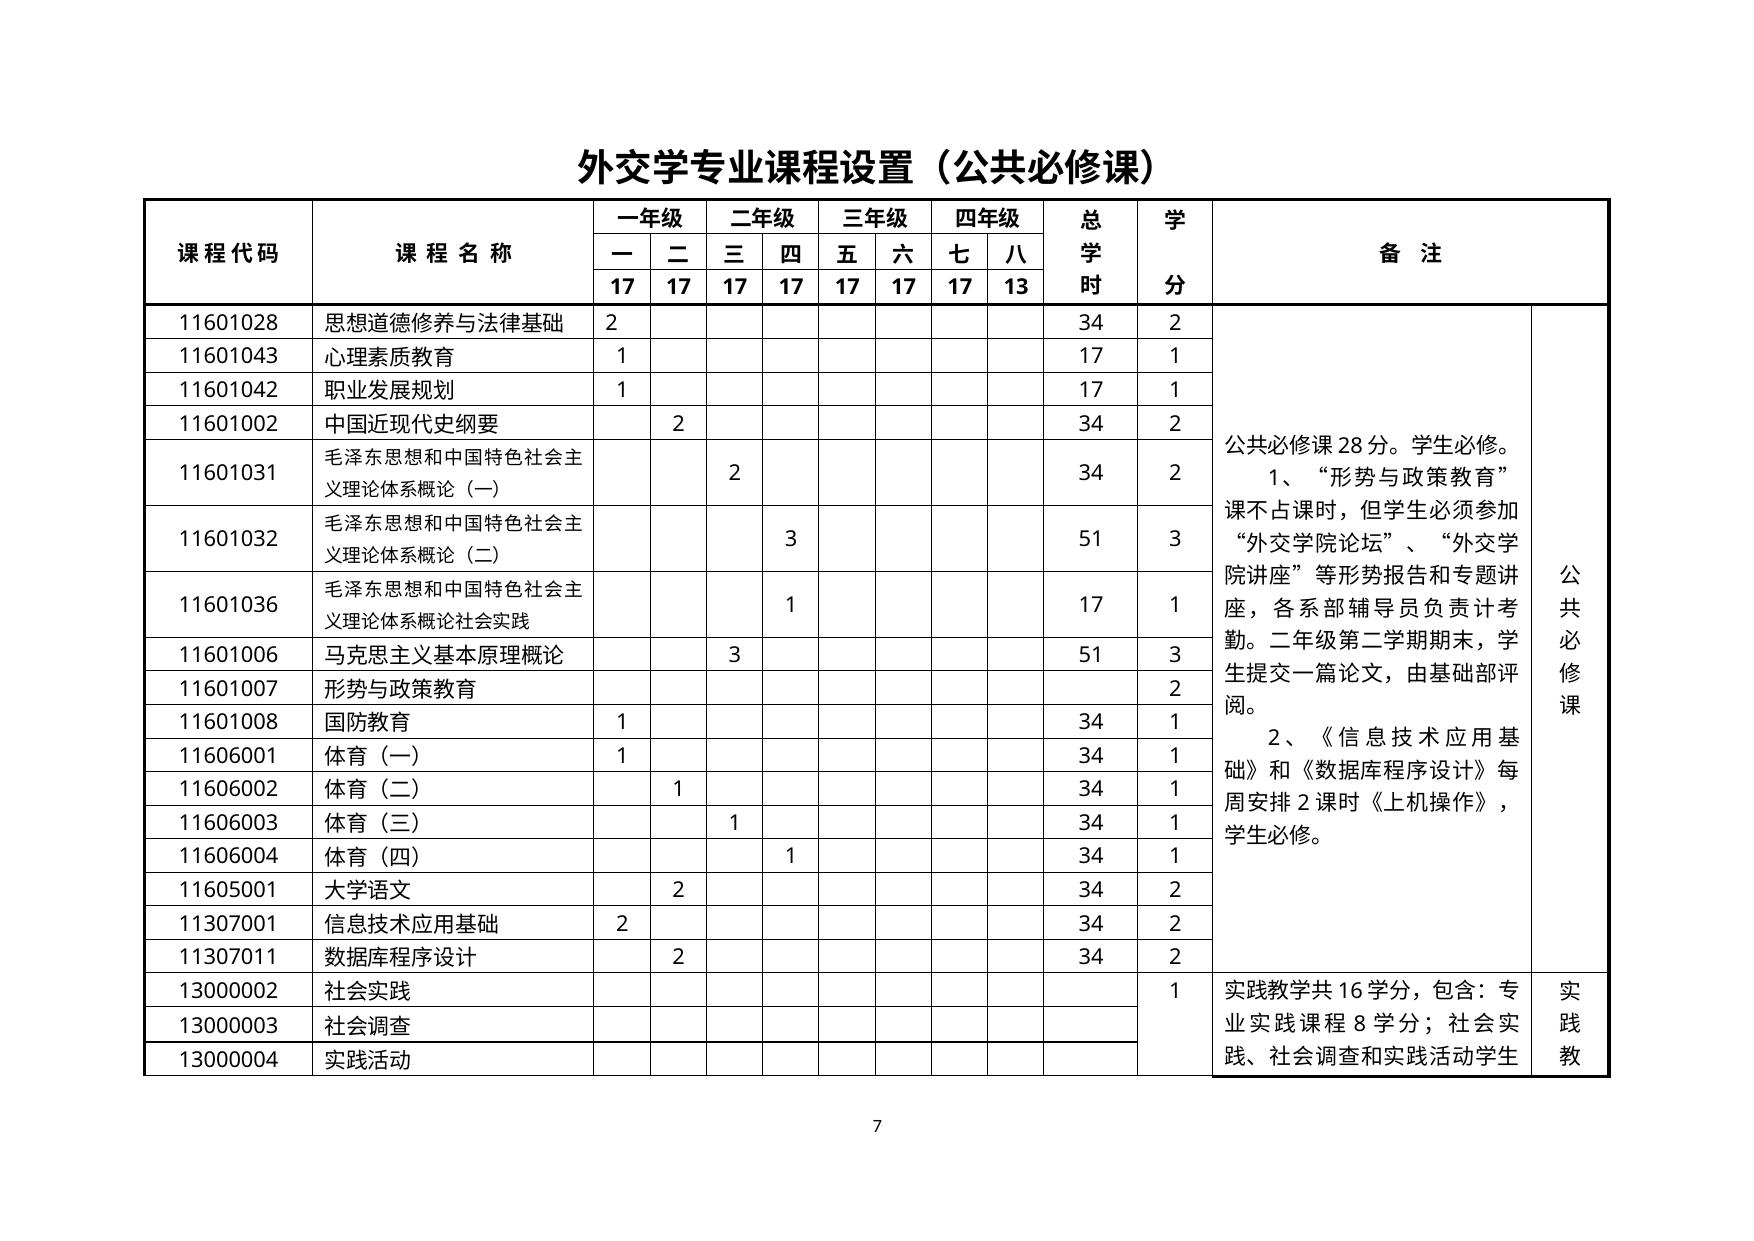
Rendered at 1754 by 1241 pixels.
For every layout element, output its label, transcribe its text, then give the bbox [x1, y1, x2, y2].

table_cell [876, 705, 931, 737]
table_cell 数据库程序设计 [313, 940, 593, 972]
table_cell 11606004 [146, 839, 312, 872]
table_cell 二 [651, 234, 706, 269]
table_cell [932, 906, 987, 939]
table_cell 公共必修课28分。学生必修。 1、“形势与政策教育”课不占课时，但学生必须参加“外交学院论坛”、“外交学院讲座”等形势报告和专题讲座，各系部辅导员负责计考勤。二年级第二学期期末，学生提交一篇论文，由基础部评阅。 2、《信息技术应用基础》和《数据库程序设计》每周安排2课时《上机操作》，学生必修。 [1213, 306, 1531, 972]
table_cell [651, 839, 706, 872]
table_cell [819, 671, 875, 704]
table_cell 思想道德修养与法律基础 [313, 306, 593, 338]
table_cell [819, 373, 875, 405]
table_cell [988, 705, 1043, 737]
table_cell 34 [1044, 906, 1137, 939]
table_cell 1 [707, 806, 762, 838]
table_cell [651, 638, 706, 670]
table_header 课 程 代 码 [146, 201, 312, 302]
table_cell [594, 1043, 650, 1075]
table_cell [988, 839, 1043, 872]
table_cell 2 [1138, 406, 1212, 439]
table_cell [594, 940, 650, 972]
table_cell 1 [594, 373, 650, 405]
table_cell [932, 772, 987, 804]
table_cell [651, 440, 706, 505]
table_cell 2 [1138, 306, 1212, 338]
table_cell 13000002 [146, 973, 312, 1006]
table_cell [763, 705, 818, 737]
table_cell 一 [594, 234, 650, 269]
table_cell 1 [594, 705, 650, 737]
table_cell 34 [1044, 306, 1137, 338]
table_cell [876, 406, 931, 439]
table_cell [819, 339, 875, 372]
table_cell 11605001 [146, 873, 312, 905]
table_cell [594, 1007, 650, 1041]
table_cell 形势与政策教育 [313, 671, 593, 704]
table_cell 2 [1138, 873, 1212, 905]
table_header 学 分 [1138, 201, 1212, 302]
table_cell 34 [1044, 440, 1137, 505]
table_cell [763, 1007, 818, 1041]
table_cell [763, 806, 818, 838]
table_cell [819, 406, 875, 439]
table_cell 实 践 教 学 [1532, 973, 1607, 1075]
table_cell [763, 772, 818, 804]
table_cell 1 [1138, 739, 1212, 771]
table_cell 3 [1138, 638, 1212, 670]
table_cell [876, 671, 931, 704]
table_cell 11601006 [146, 638, 312, 670]
table_cell [876, 1043, 931, 1075]
table_cell 17 [763, 270, 818, 302]
table_cell [819, 906, 875, 939]
table_cell [876, 873, 931, 905]
table_cell 2 [651, 406, 706, 439]
table_cell [988, 906, 1043, 939]
table_cell [763, 739, 818, 771]
table_cell 1 [1138, 572, 1212, 637]
table_cell [988, 638, 1043, 670]
table_cell [932, 406, 987, 439]
table_cell 3 [763, 506, 818, 571]
table_cell [707, 940, 762, 972]
table_cell [819, 306, 875, 338]
table_cell [763, 638, 818, 670]
table_cell [876, 306, 931, 338]
table_cell [988, 306, 1043, 338]
table_cell [876, 440, 931, 505]
table_cell [651, 705, 706, 737]
table_cell 11601032 [146, 506, 312, 571]
table_cell [988, 1007, 1043, 1041]
table_cell [707, 839, 762, 872]
table_cell [651, 373, 706, 405]
table_cell [819, 572, 875, 637]
table_cell 34 [1044, 772, 1137, 804]
table_cell [988, 440, 1043, 505]
table_cell [707, 506, 762, 571]
table_cell 2 [651, 873, 706, 905]
table_cell 17 [1044, 339, 1137, 372]
table_cell [988, 671, 1043, 704]
table_cell 11601042 [146, 373, 312, 405]
table_cell 1 [1138, 772, 1212, 804]
table_cell 34 [1044, 739, 1137, 771]
table_cell 国防教育 [313, 705, 593, 737]
table_header 二年级 [707, 201, 818, 233]
table_cell [651, 739, 706, 771]
table_cell [932, 306, 987, 338]
table_cell [651, 572, 706, 637]
table_cell [819, 506, 875, 571]
table_cell [651, 671, 706, 704]
table_cell 1 [1138, 705, 1212, 737]
table_cell [876, 373, 931, 405]
table_cell 体育（四） [313, 839, 593, 872]
table_cell 2 [1138, 440, 1212, 505]
table_cell [988, 572, 1043, 637]
table_cell 中国近现代史纲要 [313, 406, 593, 439]
table_cell 2 [707, 440, 762, 505]
table_cell 体育（二） [313, 772, 593, 804]
table_cell [988, 940, 1043, 972]
table_cell [932, 973, 987, 1006]
table_cell [763, 306, 818, 338]
table_cell [763, 1043, 818, 1075]
table_cell [988, 406, 1043, 439]
table_cell 11601028 [146, 306, 312, 338]
table_cell [988, 373, 1043, 405]
table_cell [763, 940, 818, 972]
table_cell [932, 705, 987, 737]
table_cell [763, 671, 818, 704]
table_cell [651, 1007, 706, 1041]
table_cell 1 [763, 839, 818, 872]
table_cell 34 [1044, 806, 1137, 838]
table_cell 17 [1044, 572, 1137, 637]
table_cell 17 [932, 270, 987, 302]
table_cell [876, 638, 931, 670]
table_cell [594, 506, 650, 571]
table_cell [988, 973, 1043, 1006]
table_cell 八 [988, 234, 1043, 269]
table_cell [932, 940, 987, 972]
table_cell 13 [988, 270, 1043, 302]
table_cell [651, 806, 706, 838]
table_cell [876, 1007, 931, 1041]
table_cell [1044, 671, 1137, 704]
table_cell [988, 339, 1043, 372]
table_cell [819, 806, 875, 838]
table_cell [932, 1007, 987, 1041]
table_cell [876, 739, 931, 771]
table_cell [876, 940, 931, 972]
table_header 备 注 [1213, 201, 1607, 302]
table_cell [763, 906, 818, 939]
table_cell 2 [594, 906, 650, 939]
table_cell 17 [594, 270, 650, 302]
table_cell [594, 638, 650, 670]
table_cell [594, 572, 650, 637]
table_cell [988, 772, 1043, 804]
table_cell [819, 839, 875, 872]
table_cell [932, 873, 987, 905]
table_cell [763, 873, 818, 905]
table_cell [819, 1043, 875, 1075]
table_cell [707, 306, 762, 338]
table_cell [707, 572, 762, 637]
table_cell [651, 506, 706, 571]
table_cell 四 [763, 234, 818, 269]
table_cell [594, 839, 650, 872]
table_cell [876, 839, 931, 872]
table_cell [988, 806, 1043, 838]
table_cell [819, 440, 875, 505]
table_cell [707, 906, 762, 939]
table_cell [932, 638, 987, 670]
table_cell [932, 1043, 987, 1075]
table_cell 51 [1044, 638, 1137, 670]
table_cell 2 [1138, 940, 1212, 972]
table_cell 1 [594, 739, 650, 771]
table_header 一年级 [594, 201, 706, 233]
table_cell [594, 440, 650, 505]
table_cell 三 [707, 234, 762, 269]
table_cell [1044, 1007, 1137, 1041]
table_cell 3 [707, 638, 762, 670]
table_cell [819, 973, 875, 1006]
table_cell [819, 772, 875, 804]
table_cell [819, 1007, 875, 1041]
table_cell [876, 506, 931, 571]
table_header 四年级 [932, 201, 1043, 233]
table_cell [651, 906, 706, 939]
table_cell [707, 1007, 762, 1041]
table_cell 1 [1138, 839, 1212, 872]
table_cell [876, 772, 931, 804]
table_cell 六 [876, 234, 931, 269]
table_cell [707, 772, 762, 804]
table_cell 七 [932, 234, 987, 269]
table_cell 2 [594, 306, 650, 338]
table_cell [819, 873, 875, 905]
table_cell 11606003 [146, 806, 312, 838]
table_cell 34 [1044, 705, 1137, 737]
table_cell 大学语文 [313, 873, 593, 905]
table_cell [651, 306, 706, 338]
table_cell 34 [1044, 873, 1137, 905]
table_cell [1044, 1043, 1137, 1075]
table_cell [988, 506, 1043, 571]
table_cell [819, 638, 875, 670]
table_cell [707, 873, 762, 905]
table_cell 17 [819, 270, 875, 302]
table_cell [707, 739, 762, 771]
table_cell [876, 572, 931, 637]
table_cell 34 [1044, 839, 1137, 872]
table_cell 51 [1044, 506, 1137, 571]
table_cell 11601036 [146, 572, 312, 637]
table_cell [932, 373, 987, 405]
table_cell [876, 339, 931, 372]
table_cell [594, 973, 650, 1006]
table_cell [988, 739, 1043, 771]
table_cell 1 [651, 772, 706, 804]
table_cell 34 [1044, 406, 1137, 439]
table_cell [651, 1043, 706, 1075]
table_cell 1 [1138, 806, 1212, 838]
table_cell 11601031 [146, 440, 312, 505]
table_cell 毛泽东思想和中国特色社会主义理论体系概论（一） [313, 440, 593, 505]
table_cell 11606002 [146, 772, 312, 804]
table_cell 17 [876, 270, 931, 302]
table_cell [651, 339, 706, 372]
table_cell 马克思主义基本原理概论 [313, 638, 593, 670]
table_cell [707, 671, 762, 704]
table_cell [763, 440, 818, 505]
table_cell [763, 339, 818, 372]
table_cell 社会实践 [313, 973, 593, 1006]
table_cell [932, 671, 987, 704]
table_cell 11601002 [146, 406, 312, 439]
table_cell 毛泽东思想和中国特色社会主义理论体系概论（二） [313, 506, 593, 571]
table_cell [932, 572, 987, 637]
table_cell [932, 839, 987, 872]
table_cell 毛泽东思想和中国特色社会主义理论体系概论社会实践 [313, 572, 593, 637]
table_cell [876, 973, 931, 1006]
table_cell 1 [1138, 973, 1212, 1075]
table_cell [932, 506, 987, 571]
table_cell [988, 873, 1043, 905]
table_header 课 程 名 称 [313, 201, 593, 302]
table_cell 1 [763, 572, 818, 637]
table_cell [594, 406, 650, 439]
table_cell 1 [1138, 373, 1212, 405]
table_cell 11601008 [146, 705, 312, 737]
table_cell [988, 1043, 1043, 1075]
table_cell 11307011 [146, 940, 312, 972]
table_cell 2 [651, 940, 706, 972]
table_cell [594, 873, 650, 905]
table_cell [707, 339, 762, 372]
table_cell 11601007 [146, 671, 312, 704]
table_cell 职业发展规划 [313, 373, 593, 405]
table_cell [1044, 973, 1137, 1006]
table_cell [876, 906, 931, 939]
table_cell 公 共 必 修 课 [1532, 306, 1607, 972]
table_cell 实践教学共16学分，包含：专业实践课程8学分；社会实践、社会调查和实践活动学生可任选其一，记1学分；军训记1学分；毕业实习记2学分；毕业论文记4学分。 [1213, 973, 1531, 1075]
table_cell 34 [1044, 940, 1137, 972]
table_cell 2 [1138, 671, 1212, 704]
table_header 总 学 时 [1044, 201, 1137, 302]
table_cell 11601043 [146, 339, 312, 372]
table_cell 3 [1138, 506, 1212, 571]
table_cell 体育（三） [313, 806, 593, 838]
table_cell [594, 671, 650, 704]
table_cell [763, 406, 818, 439]
table_cell [707, 705, 762, 737]
table_cell 17 [1044, 373, 1137, 405]
table_cell [819, 940, 875, 972]
table_cell 实践活动 [313, 1043, 593, 1075]
table_cell [932, 806, 987, 838]
table_cell 五 [819, 234, 875, 269]
table_cell 17 [651, 270, 706, 302]
table_cell [594, 772, 650, 804]
table_cell 体育（一） [313, 739, 593, 771]
table_cell [932, 440, 987, 505]
table_cell [763, 973, 818, 1006]
table_cell [651, 973, 706, 1006]
table_cell 2 [1138, 906, 1212, 939]
table_cell 社会调查 [313, 1007, 593, 1041]
table_cell 11307001 [146, 906, 312, 939]
table_header 三年级 [819, 201, 931, 233]
table_cell [707, 373, 762, 405]
table_cell 心理素质教育 [313, 339, 593, 372]
table_cell 1 [594, 339, 650, 372]
table_cell 17 [707, 270, 762, 302]
table_cell [707, 973, 762, 1006]
table_cell 11606001 [146, 739, 312, 771]
table_cell [707, 406, 762, 439]
table_cell [594, 806, 650, 838]
table_cell [932, 739, 987, 771]
table_cell 13000003 [146, 1007, 312, 1041]
table_cell [819, 739, 875, 771]
table_cell [932, 339, 987, 372]
text 外交学专业课程设置（公共必修课） [150, 133, 1604, 198]
table_cell 信息技术应用基础 [313, 906, 593, 939]
table_cell 13000004 [146, 1043, 312, 1075]
table_cell [819, 705, 875, 737]
table_cell [707, 1043, 762, 1075]
table_cell 1 [1138, 339, 1212, 372]
table_cell [876, 806, 931, 838]
table_cell [763, 373, 818, 405]
